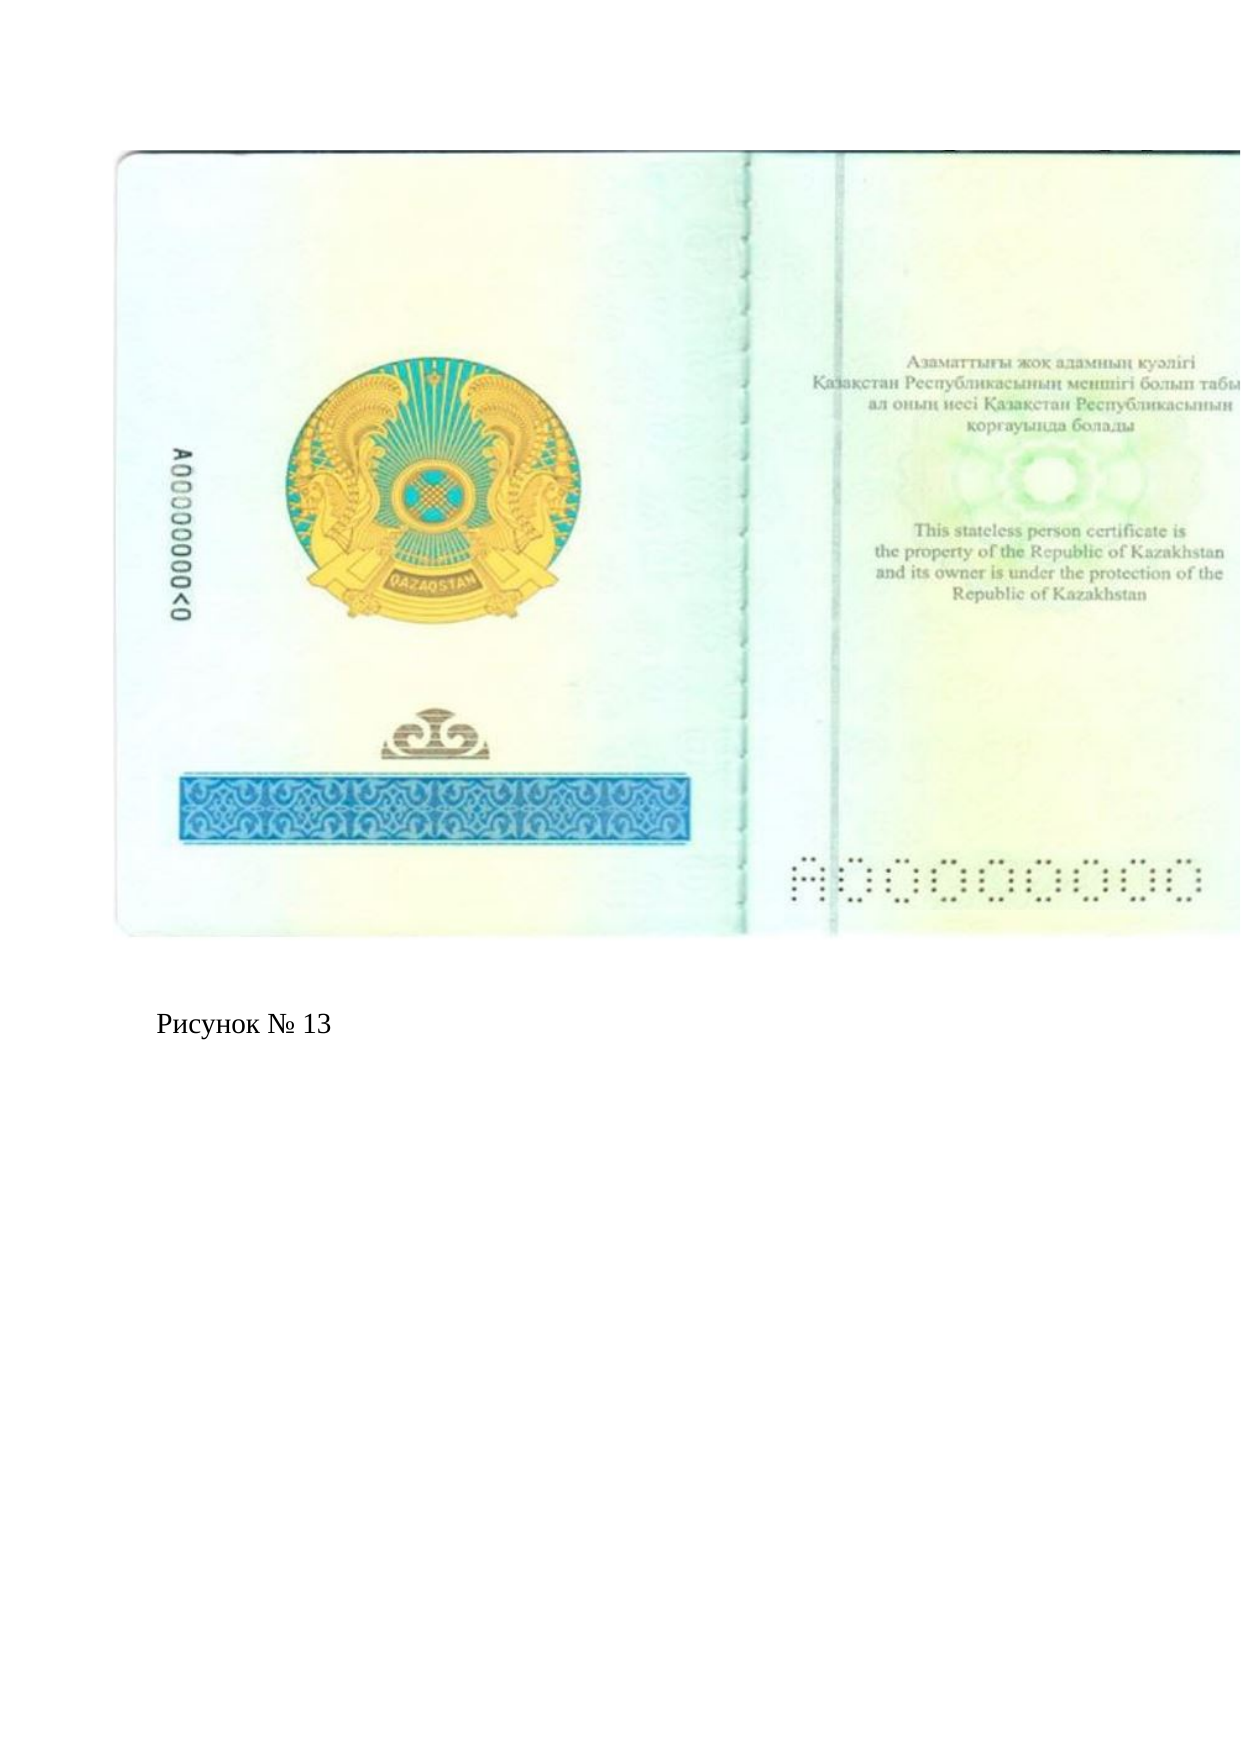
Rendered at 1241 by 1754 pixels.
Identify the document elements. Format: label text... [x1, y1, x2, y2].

text Рисунок № 13 [112, 1006, 1128, 1039]
picture [112, 150, 1241, 942]
